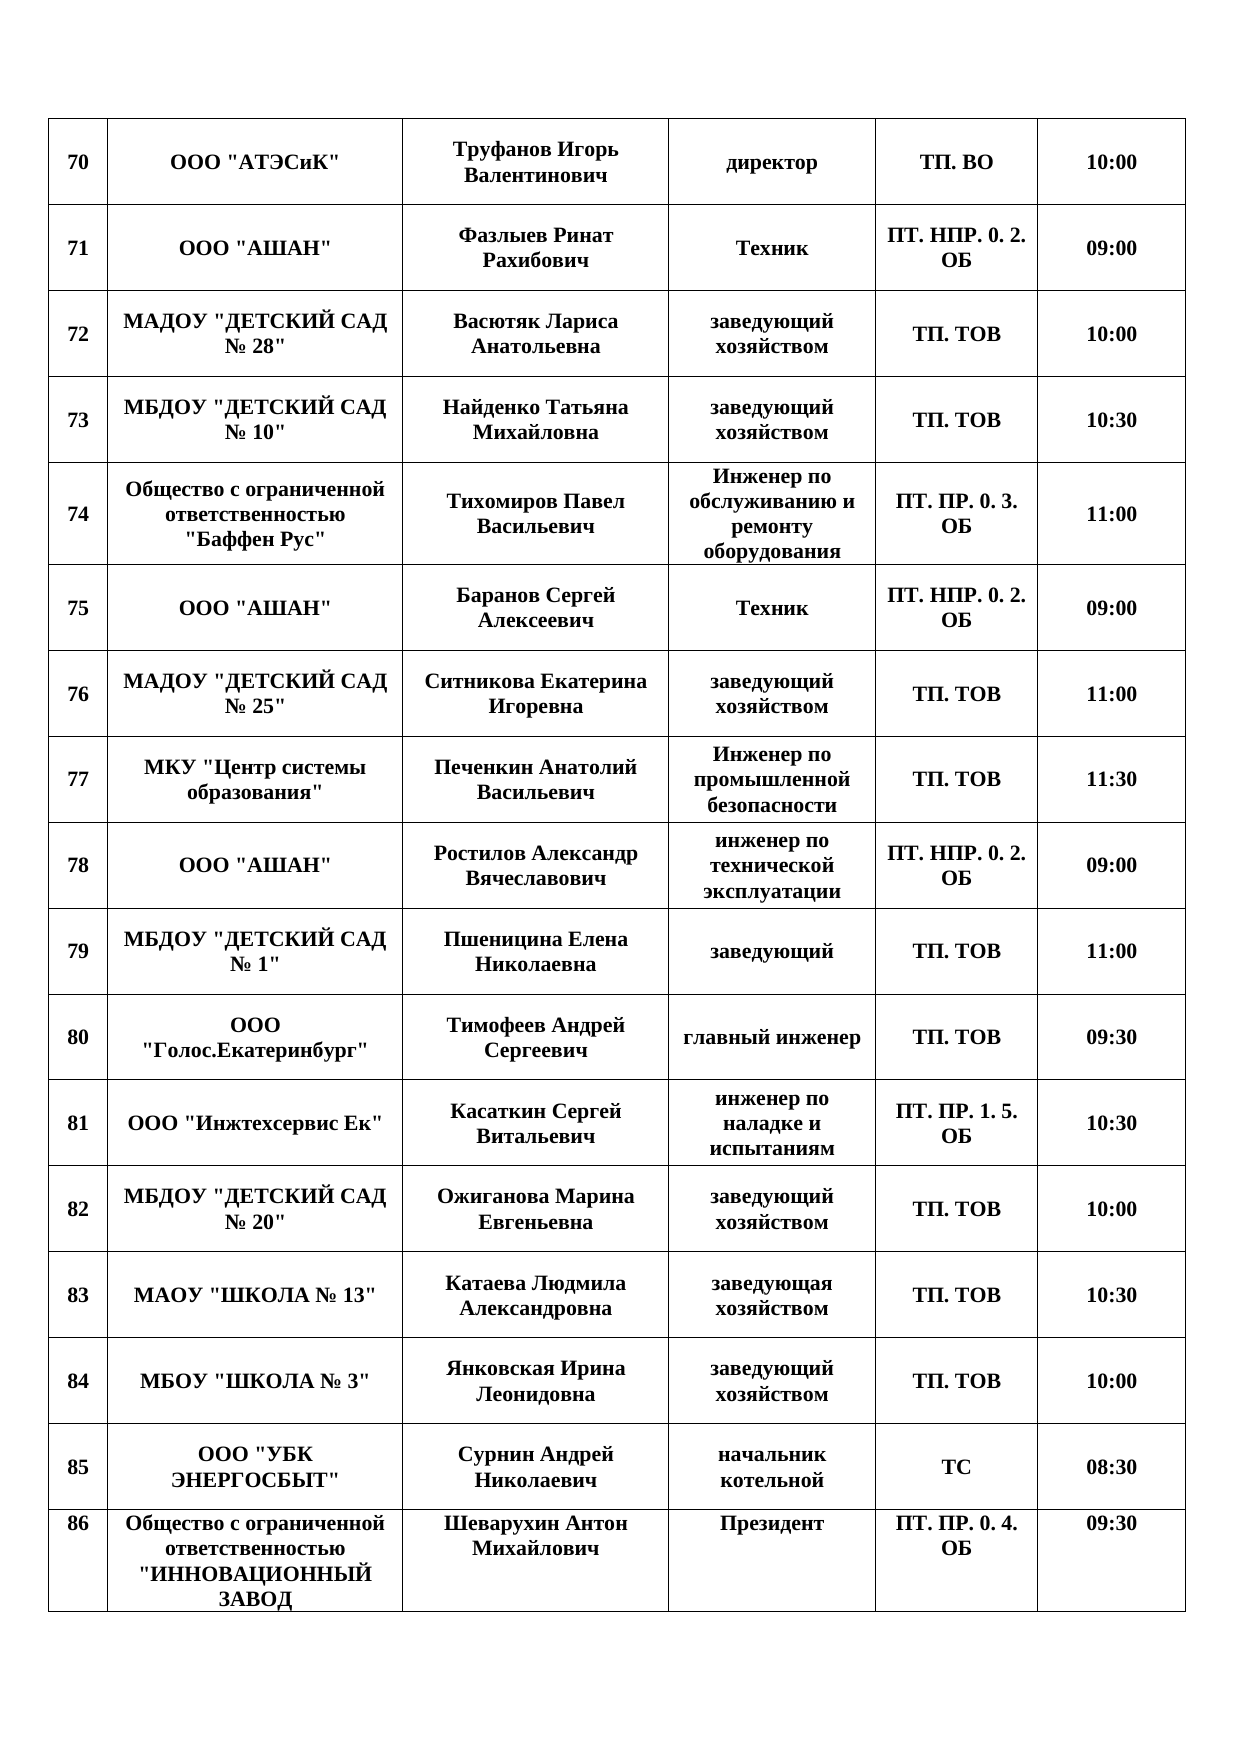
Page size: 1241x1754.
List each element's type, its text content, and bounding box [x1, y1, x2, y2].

table_cell 78 [49, 823, 107, 907]
table_cell МКУ "Центр системы образования" [108, 737, 402, 822]
table_cell Ростилов Александр Вячеславович [403, 823, 668, 907]
table_cell 71 [49, 205, 107, 290]
table_cell ООО "АШАН" [108, 205, 402, 290]
table_cell 75 [49, 565, 107, 650]
table_cell Янковская Ирина Леонидовна [403, 1338, 668, 1423]
table_cell ПТ. НПР. 0. 2. ОБ [876, 205, 1037, 290]
table_cell 86 [49, 1510, 107, 1611]
table_cell инженер по технической эксплуатации [669, 823, 875, 907]
table_cell ТП. ТОВ [876, 1252, 1037, 1337]
table_cell 11:00 [1038, 909, 1185, 993]
table_cell Техник [669, 205, 875, 290]
table_cell Президент [669, 1510, 875, 1611]
table_cell 09:00 [1038, 823, 1185, 907]
table_cell заведующий хозяйством [669, 291, 875, 376]
table_cell начальник котельной [669, 1424, 875, 1509]
table_cell ТП. ТОВ [876, 1338, 1037, 1423]
table_cell ТП. ТОВ [876, 1166, 1037, 1251]
table_cell 84 [49, 1338, 107, 1423]
table_cell ПТ. НПР. 0. 2. ОБ [876, 565, 1037, 650]
table_cell Касаткин Сергей Витальевич [403, 1080, 668, 1165]
table_cell ТП. ТОВ [876, 651, 1037, 736]
table_cell Тимофеев Андрей Сергеевич [403, 995, 668, 1079]
table_cell ПТ. НПР. 0. 2. ОБ [876, 823, 1037, 907]
table_cell 81 [49, 1080, 107, 1165]
table_cell 73 [49, 377, 107, 462]
table_cell ТП. ТОВ [876, 909, 1037, 993]
table_cell ООО "Голос.Екатеринбург" [108, 995, 402, 1079]
table_cell МБОУ "ШКОЛА № 3" [108, 1338, 402, 1423]
table_cell 09:30 [1038, 995, 1185, 1079]
table_cell Фазлыев Ринат Рахибович [403, 205, 668, 290]
table_cell 85 [49, 1424, 107, 1509]
table_cell 11:00 [1038, 651, 1185, 736]
table_cell 09:00 [1038, 205, 1185, 290]
table_cell заведующий хозяйством [669, 377, 875, 462]
table_cell Труфанов Игорь Валентинович [403, 119, 668, 204]
table_cell ПТ. ПР. 0. 3. ОБ [876, 463, 1037, 564]
table_cell 79 [49, 909, 107, 993]
table_cell 10:30 [1038, 1252, 1185, 1337]
table_cell ТП. ТОВ [876, 995, 1037, 1079]
table_cell ООО "АТЭСиК" [108, 119, 402, 204]
table_cell 10:00 [1038, 119, 1185, 204]
table_cell Печенкин Анатолий Васильевич [403, 737, 668, 822]
table_cell Техник [669, 565, 875, 650]
table_cell 80 [49, 995, 107, 1079]
table_cell МАДОУ "ДЕТСКИЙ САД № 25" [108, 651, 402, 736]
table_cell ТС [876, 1424, 1037, 1509]
table_cell Ситникова Екатерина Игоревна [403, 651, 668, 736]
table_cell 72 [49, 291, 107, 376]
table_cell Тихомиров Павел Васильевич [403, 463, 668, 564]
table_cell 74 [49, 463, 107, 564]
table_cell ООО "АШАН" [108, 565, 402, 650]
table_cell заведующий хозяйством [669, 651, 875, 736]
table_cell 09:00 [1038, 565, 1185, 650]
table_cell 10:30 [1038, 1080, 1185, 1165]
table_cell ООО "Инжтехсервис Ек" [108, 1080, 402, 1165]
table_cell Пшеницина Елена Николаевна [403, 909, 668, 993]
table_cell МБДОУ "ДЕТСКИЙ САД № 10" [108, 377, 402, 462]
table_cell 83 [49, 1252, 107, 1337]
table_cell 10:00 [1038, 291, 1185, 376]
table_cell 10:30 [1038, 377, 1185, 462]
table_cell заведующий хозяйством [669, 1166, 875, 1251]
table_cell ПТ. ПР. 0. 4. ОБ [876, 1510, 1037, 1611]
table_cell Сурнин Андрей Николаевич [403, 1424, 668, 1509]
table_cell 09:30 [1038, 1510, 1185, 1611]
table_cell заведующий хозяйством [669, 1338, 875, 1423]
table_cell ТП. ВО [876, 119, 1037, 204]
table_cell Васютяк Лариса Анатольевна [403, 291, 668, 376]
table_cell МАДОУ "ДЕТСКИЙ САД № 28" [108, 291, 402, 376]
table_cell ТП. ТОВ [876, 737, 1037, 822]
table_cell 76 [49, 651, 107, 736]
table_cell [403, 1510, 668, 1611]
table_cell ПТ. ПР. 1. 5. ОБ [876, 1080, 1037, 1165]
table_cell 10:00 [1038, 1338, 1185, 1423]
table_cell МАОУ "ШКОЛА № 13" [108, 1252, 402, 1337]
table_cell 10:00 [1038, 1166, 1185, 1251]
table_cell Общество с ограниченной ответственностью "Баффен Рус" [108, 463, 402, 564]
table_cell 11:30 [1038, 737, 1185, 822]
table_cell Ожиганова Марина Евгеньевна [403, 1166, 668, 1251]
table_cell инженер по наладке и испытаниям [669, 1080, 875, 1165]
table_cell Найденко Татьяна Михайловна [403, 377, 668, 462]
table_cell Баранов Сергей Алексеевич [403, 565, 668, 650]
table_cell главный инженер [669, 995, 875, 1079]
table_cell директор [669, 119, 875, 204]
table_cell 70 [49, 119, 107, 204]
table_cell ТП. ТОВ [876, 291, 1037, 376]
table_cell заведующая хозяйством [669, 1252, 875, 1337]
table_cell заведующий [669, 909, 875, 993]
table_cell 11:00 [1038, 463, 1185, 564]
table_cell 82 [49, 1166, 107, 1251]
table_cell ТП. ТОВ [876, 377, 1037, 462]
table_cell Инженер по промышленной безопасности [669, 737, 875, 822]
table_cell Катаева Людмила Александровна [403, 1252, 668, 1337]
table_cell Инженер по обслуживанию и ремонту оборудования [669, 463, 875, 564]
table_cell 77 [49, 737, 107, 822]
table_cell 08:30 [1038, 1424, 1185, 1509]
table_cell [108, 1510, 402, 1611]
table_cell ООО "АШАН" [108, 823, 402, 907]
table_cell МБДОУ "ДЕТСКИЙ САД № 1" [108, 909, 402, 993]
table_cell ООО "УБК ЭНЕРГОСБЫТ" [108, 1424, 402, 1509]
table_cell МБДОУ "ДЕТСКИЙ САД № 20" [108, 1166, 402, 1251]
